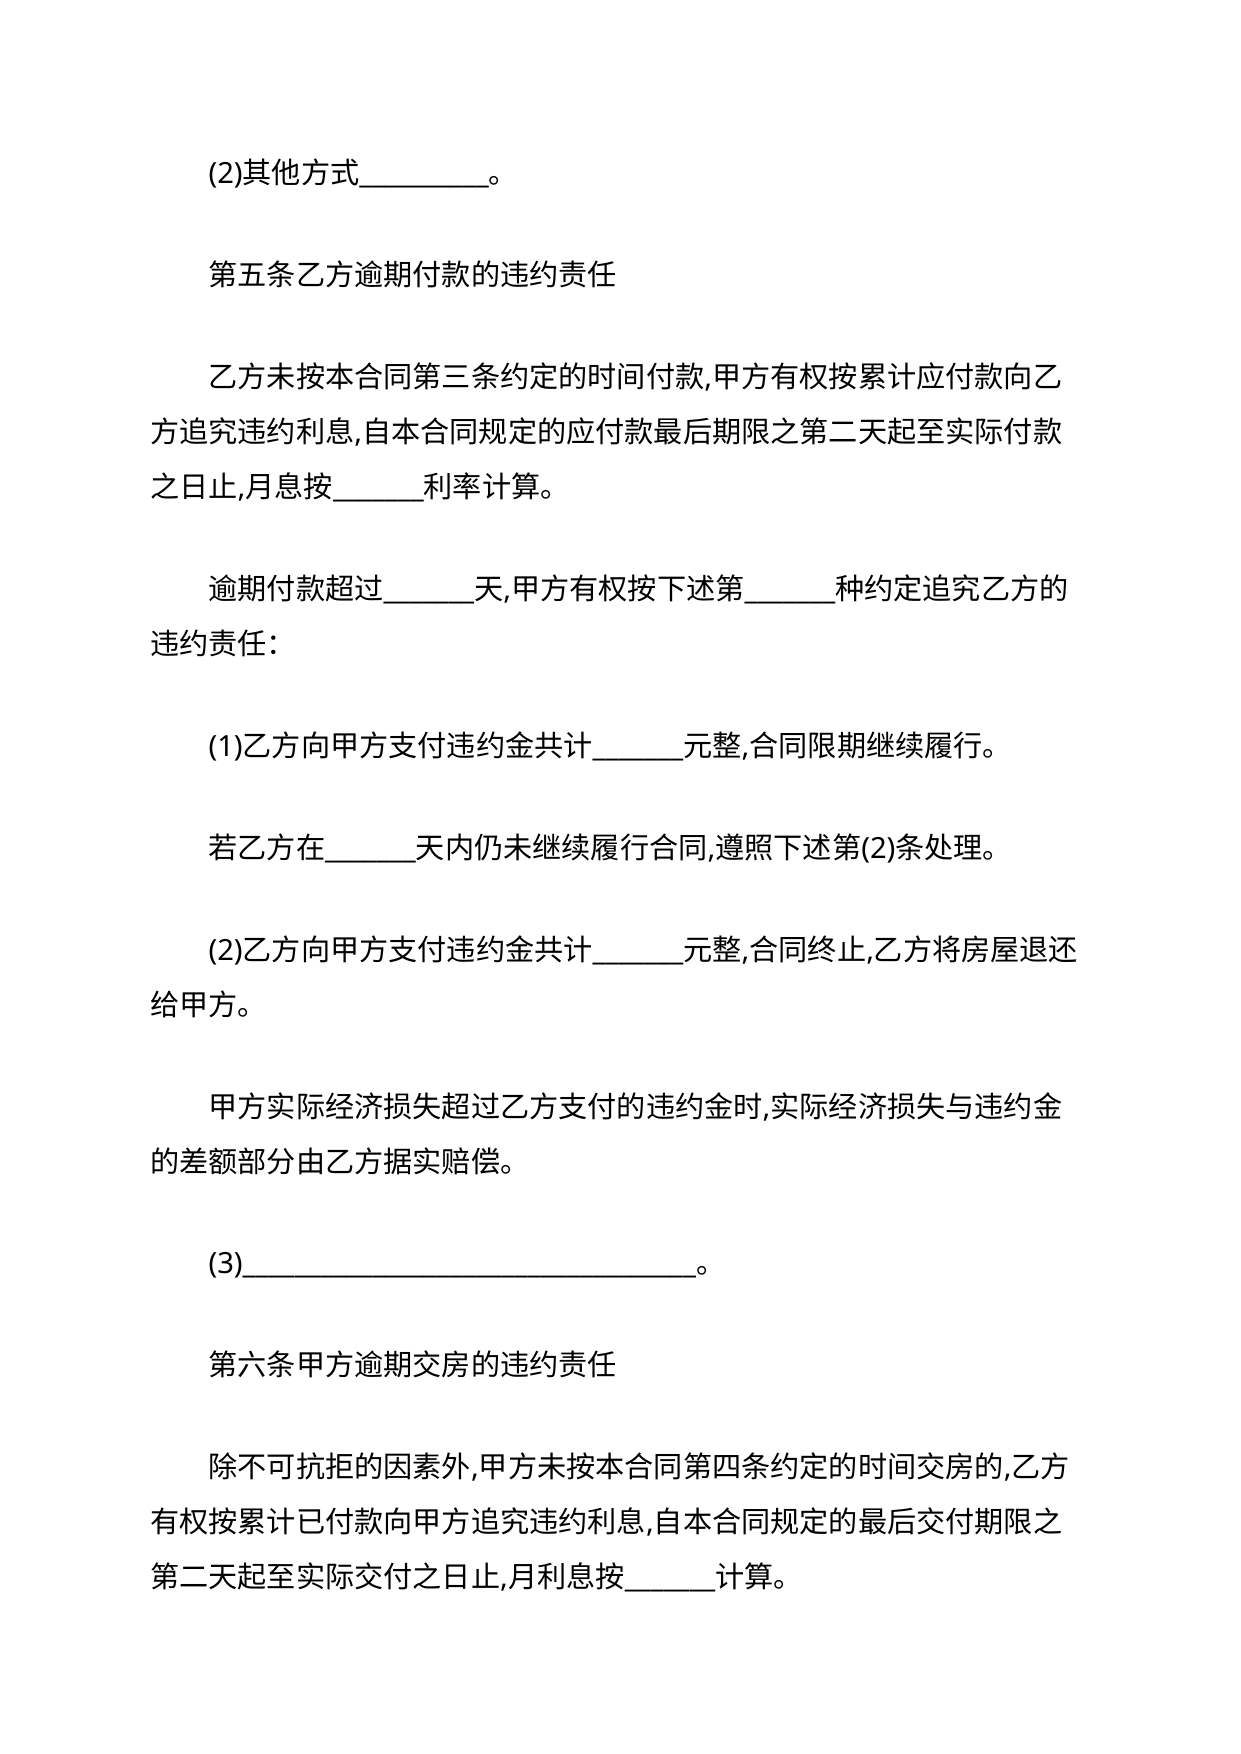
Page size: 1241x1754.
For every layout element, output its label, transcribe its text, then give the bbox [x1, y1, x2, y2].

text 若乙方在_______天内仍未继续履行合同,遵照下述第(2)条处理。 [150, 824, 1090, 867]
text (2)其他方式__________。 [150, 150, 1090, 192]
text 第六条甲方逾期交房的违约责任 [150, 1342, 1090, 1384]
text 第五条乙方逾期付款的违约责任 [150, 252, 1090, 294]
text (3)___________________________________。 [150, 1240, 1090, 1282]
text 乙方未按本合同第三条约定的时间付款,甲方有权按累计应付款向乙方追究违约利息,自本合同规定的应付款最后期限之第二天起至实际付款之日止,月息按_______利率计算。 [150, 354, 1090, 506]
text (2)乙方向甲方支付违约金共计_______元整,合同终止,乙方将房屋退还给甲方。 [150, 926, 1090, 1024]
text 甲方实际经济损失超过乙方支付的违约金时,实际经济损失与违约金的差额部分由乙方据实赔偿。 [150, 1083, 1090, 1181]
text 除不可抗拒的因素外,甲方未按本合同第四条约定的时间交房的,乙方有权按累计已付款向甲方追究违约利息,自本合同规定的最后交付期限之第二天起至实际交付之日止,月利息按_______计算。 [150, 1444, 1090, 1596]
text (1)乙方向甲方支付违约金共计_______元整,合同限期继续履行。 [150, 722, 1090, 765]
text 逾期付款超过_______天,甲方有权按下述第_______种约定追究乙方的违约责任： [150, 566, 1090, 663]
